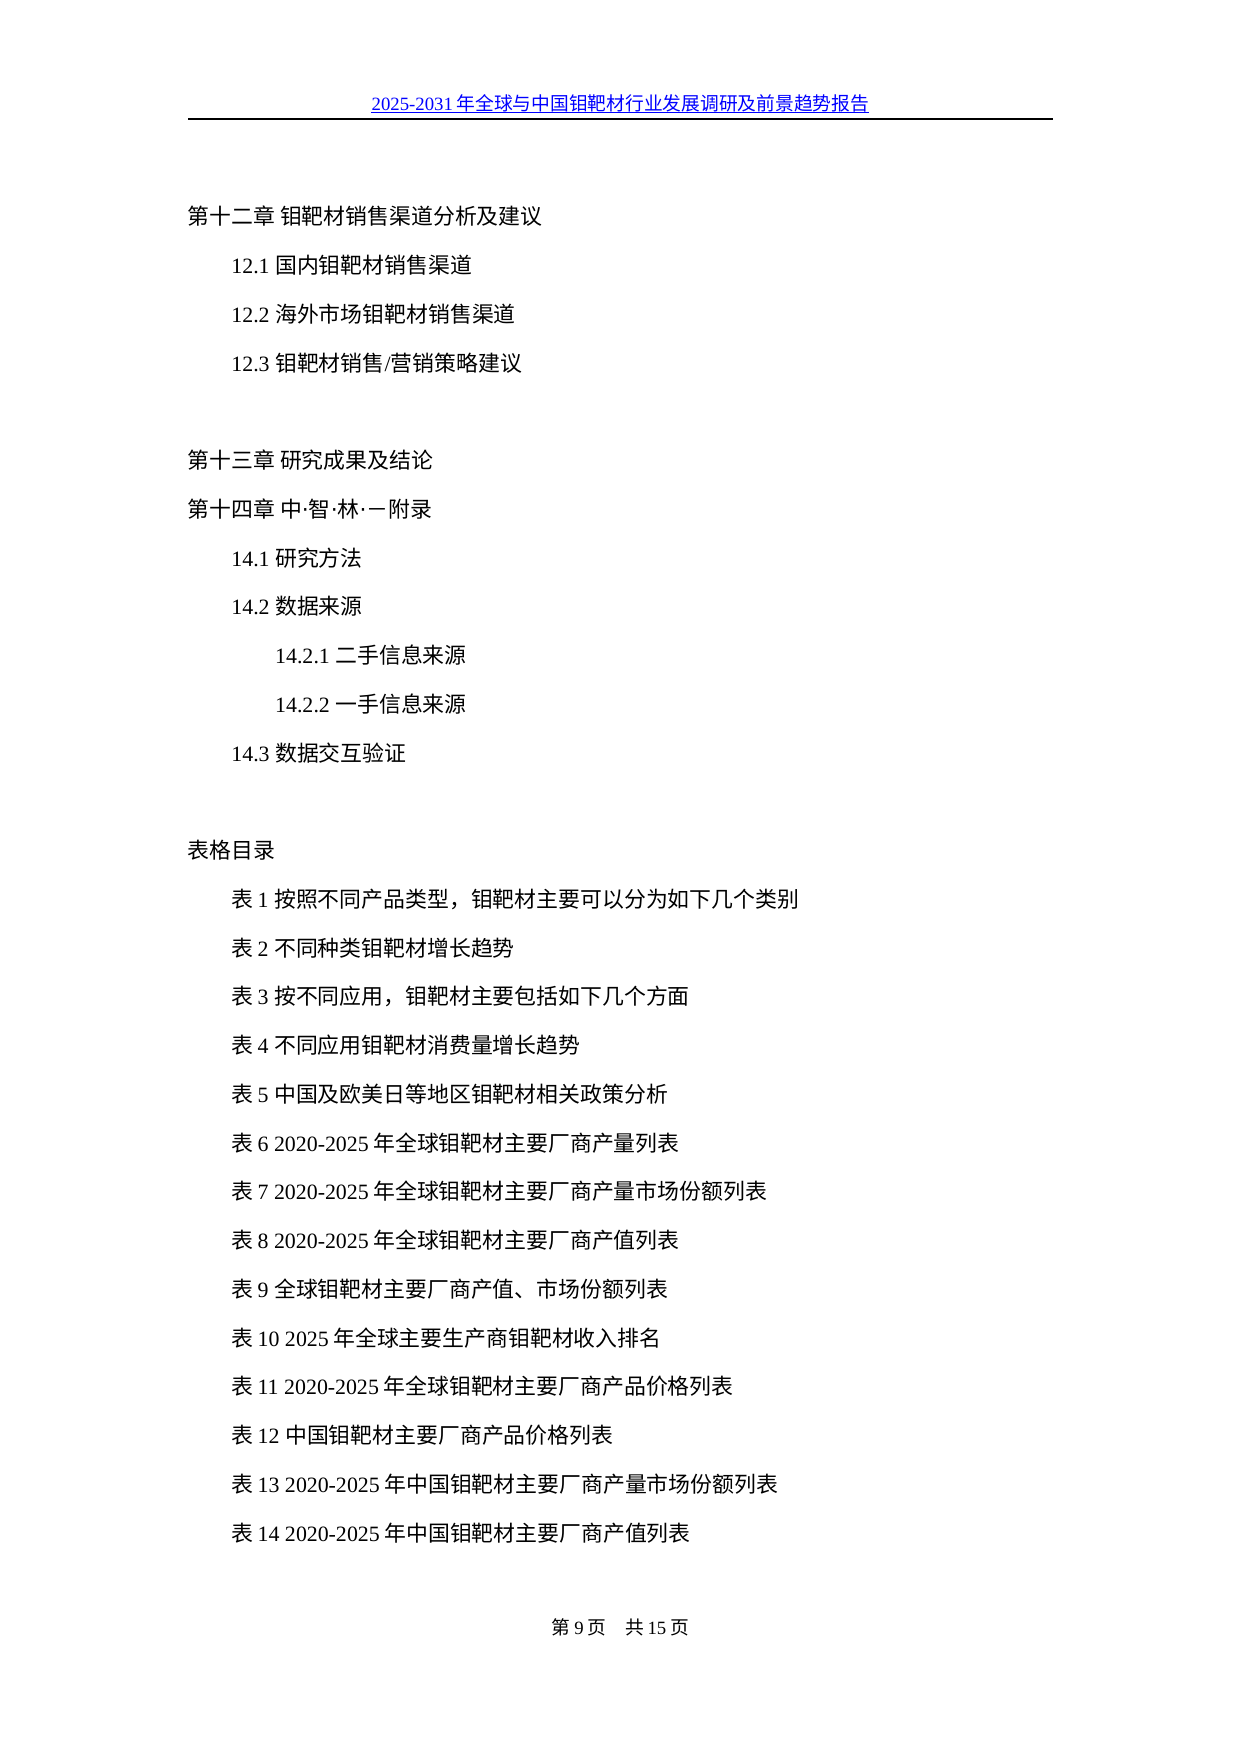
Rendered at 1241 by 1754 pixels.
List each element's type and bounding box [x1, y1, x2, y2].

text [187, 150, 1053, 1548]
